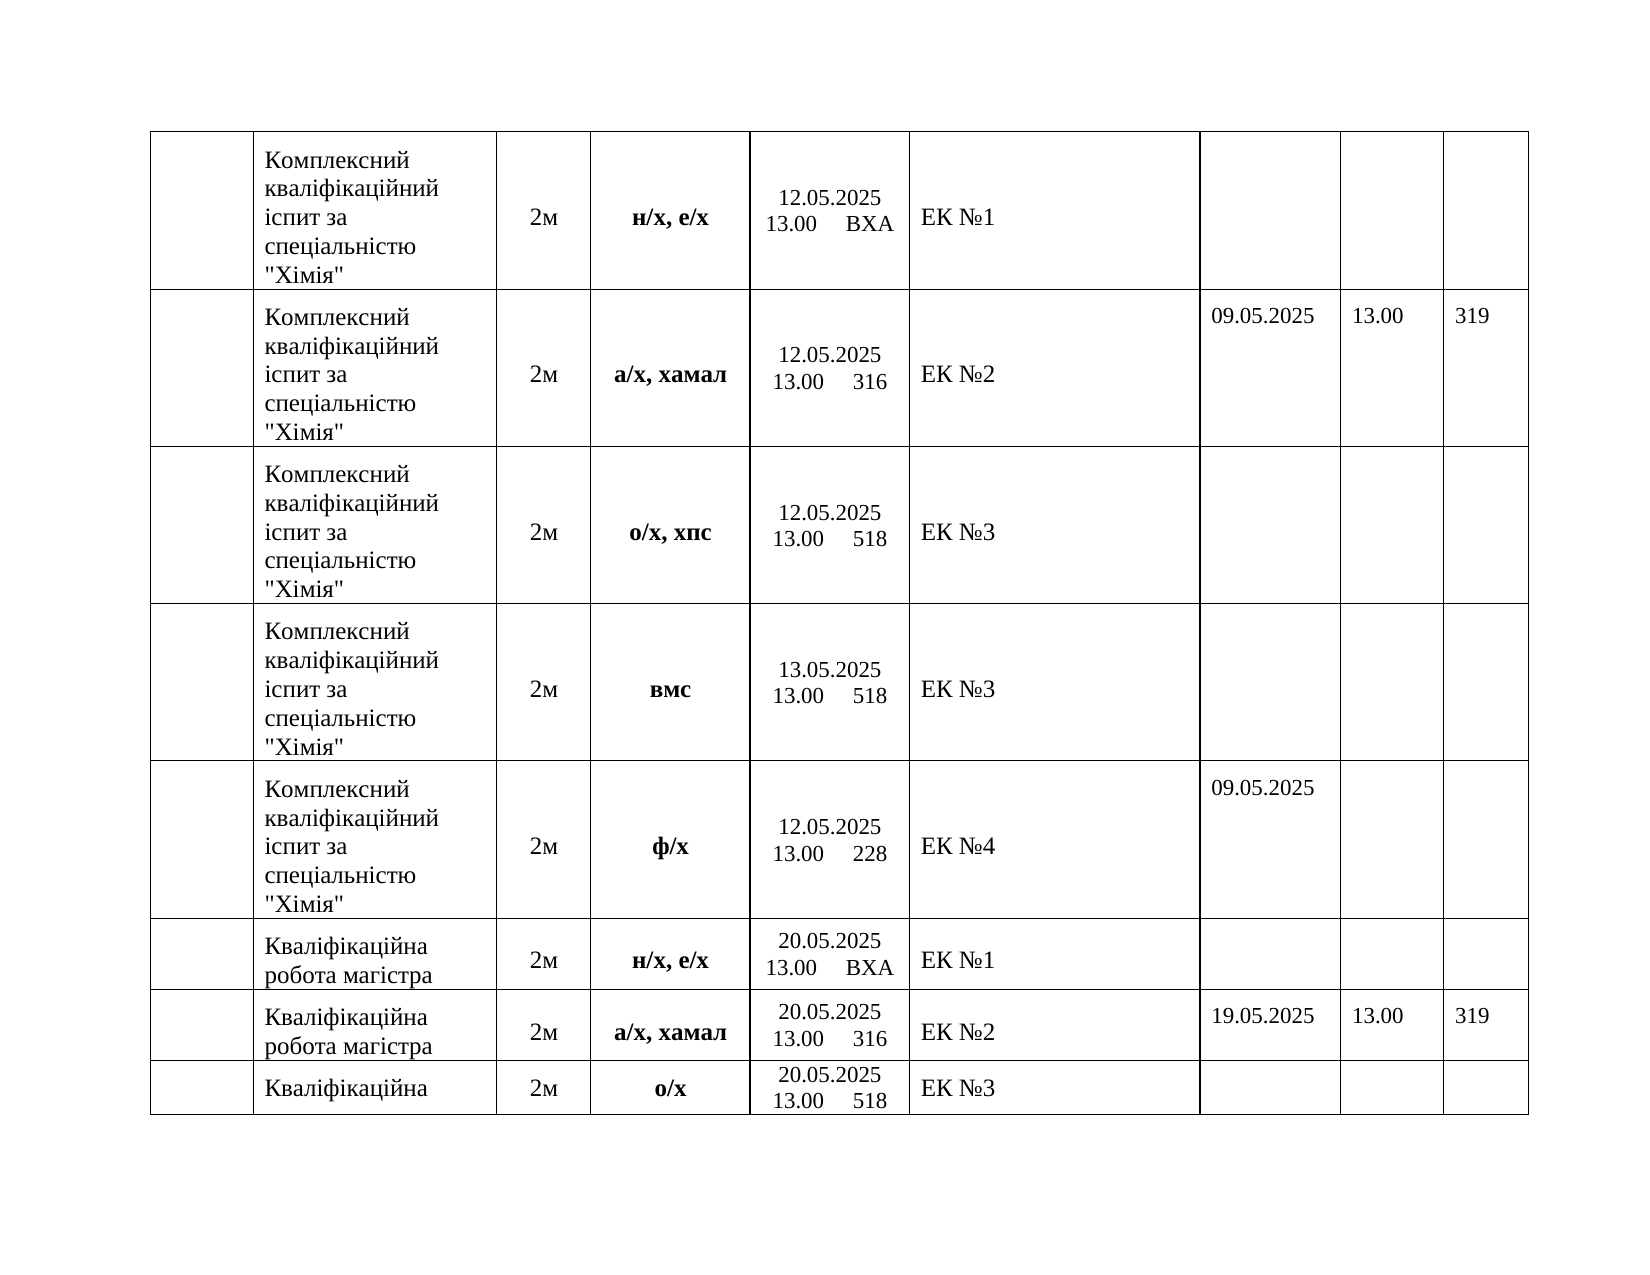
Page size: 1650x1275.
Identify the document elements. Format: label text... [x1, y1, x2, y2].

table_cell ЕК №3 [910, 447, 1199, 603]
table_cell 13.05.2025 13.00 518 [751, 604, 909, 760]
table_cell [1444, 1061, 1528, 1113]
table_cell [1444, 132, 1528, 288]
table_cell [1201, 919, 1340, 989]
table_cell ф/х [591, 761, 749, 918]
table_cell [151, 761, 253, 918]
table_cell ЕК №2 [910, 290, 1199, 446]
table_cell Кваліфікаційна робота магістра [254, 990, 496, 1060]
table_cell [151, 990, 253, 1060]
table_cell ЕК №2 [910, 990, 1199, 1060]
table_cell [151, 447, 253, 603]
table_cell 09.05.2025 [1201, 761, 1340, 918]
table_cell [1201, 132, 1340, 288]
table_cell [1444, 761, 1528, 918]
table_cell 2м [497, 447, 590, 603]
table_cell н/х, е/х [591, 919, 749, 989]
table_cell Комплексний кваліфікаційний іспит за спеціальністю "Хімія" [254, 604, 496, 760]
table_cell н/х, е/х [591, 132, 749, 288]
table_cell 2м [497, 604, 590, 760]
table_cell [1341, 761, 1443, 918]
table_cell 20.05.2025 13.00 ВХА [751, 919, 909, 989]
table_cell [1201, 604, 1340, 760]
table_cell 12.05.2025 13.00 ВХА [751, 132, 909, 288]
table_cell [1444, 604, 1528, 760]
table_cell [1341, 919, 1443, 989]
table_cell 2м [497, 132, 590, 288]
table_cell 19.05.2025 [1201, 990, 1340, 1060]
table_cell о/х [591, 1061, 749, 1113]
table_cell [151, 290, 253, 446]
table_cell [1444, 919, 1528, 989]
table_cell [1201, 1061, 1340, 1113]
table_cell Комплексний кваліфікаційний іспит за спеціальністю "Хімія" [254, 447, 496, 603]
table_cell [1341, 132, 1443, 288]
table_cell ЕК №4 [910, 761, 1199, 918]
table_cell 09.05.2025 [1201, 290, 1340, 446]
table_cell [1341, 1061, 1443, 1113]
table_cell Комплексний кваліфікаційний іспит за спеціальністю "Хімія" [254, 290, 496, 446]
table_cell 12.05.2025 13.00 316 [751, 290, 909, 446]
table_cell 12.05.2025 13.00 518 [751, 447, 909, 603]
table_cell Комплексний кваліфікаційний іспит за спеціальністю "Хімія" [254, 761, 496, 918]
table_cell 13.00 [1341, 990, 1443, 1060]
table_cell 20.05.2025 13.00 316 [751, 990, 909, 1060]
table_cell 2м [497, 1061, 590, 1113]
table_cell ЕК №1 [910, 919, 1199, 989]
table_cell [1444, 447, 1528, 603]
table_cell Комплексний кваліфікаційний іспит за спеціальністю "Хімія" [254, 132, 496, 288]
table_cell [151, 1061, 253, 1113]
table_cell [751, 1061, 909, 1113]
table_cell ЕК №1 [910, 132, 1199, 288]
table_cell 2м [497, 990, 590, 1060]
table_cell 2м [497, 761, 590, 918]
table_cell ЕК №3 [910, 604, 1199, 760]
table_cell вмс [591, 604, 749, 760]
table_cell 12.05.2025 13.00 228 [751, 761, 909, 918]
table_cell 319 [1444, 290, 1528, 446]
table_cell о/х, хпс [591, 447, 749, 603]
table_cell а/х, хамал [591, 990, 749, 1060]
table_cell а/х, хамал [591, 290, 749, 446]
table_cell 2м [497, 919, 590, 989]
table_cell 13.00 [1341, 290, 1443, 446]
table_cell [1341, 447, 1443, 603]
table_cell ЕК №3 [910, 1061, 1199, 1113]
table_cell 319 [1444, 990, 1528, 1060]
table_cell [1341, 604, 1443, 760]
table_cell 2м [497, 290, 590, 446]
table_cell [254, 1061, 496, 1113]
table_cell [151, 919, 253, 989]
table_cell [151, 132, 253, 288]
table_cell [151, 604, 253, 760]
table_cell [1201, 447, 1340, 603]
table_cell Кваліфікаційна робота магістра [254, 919, 496, 989]
